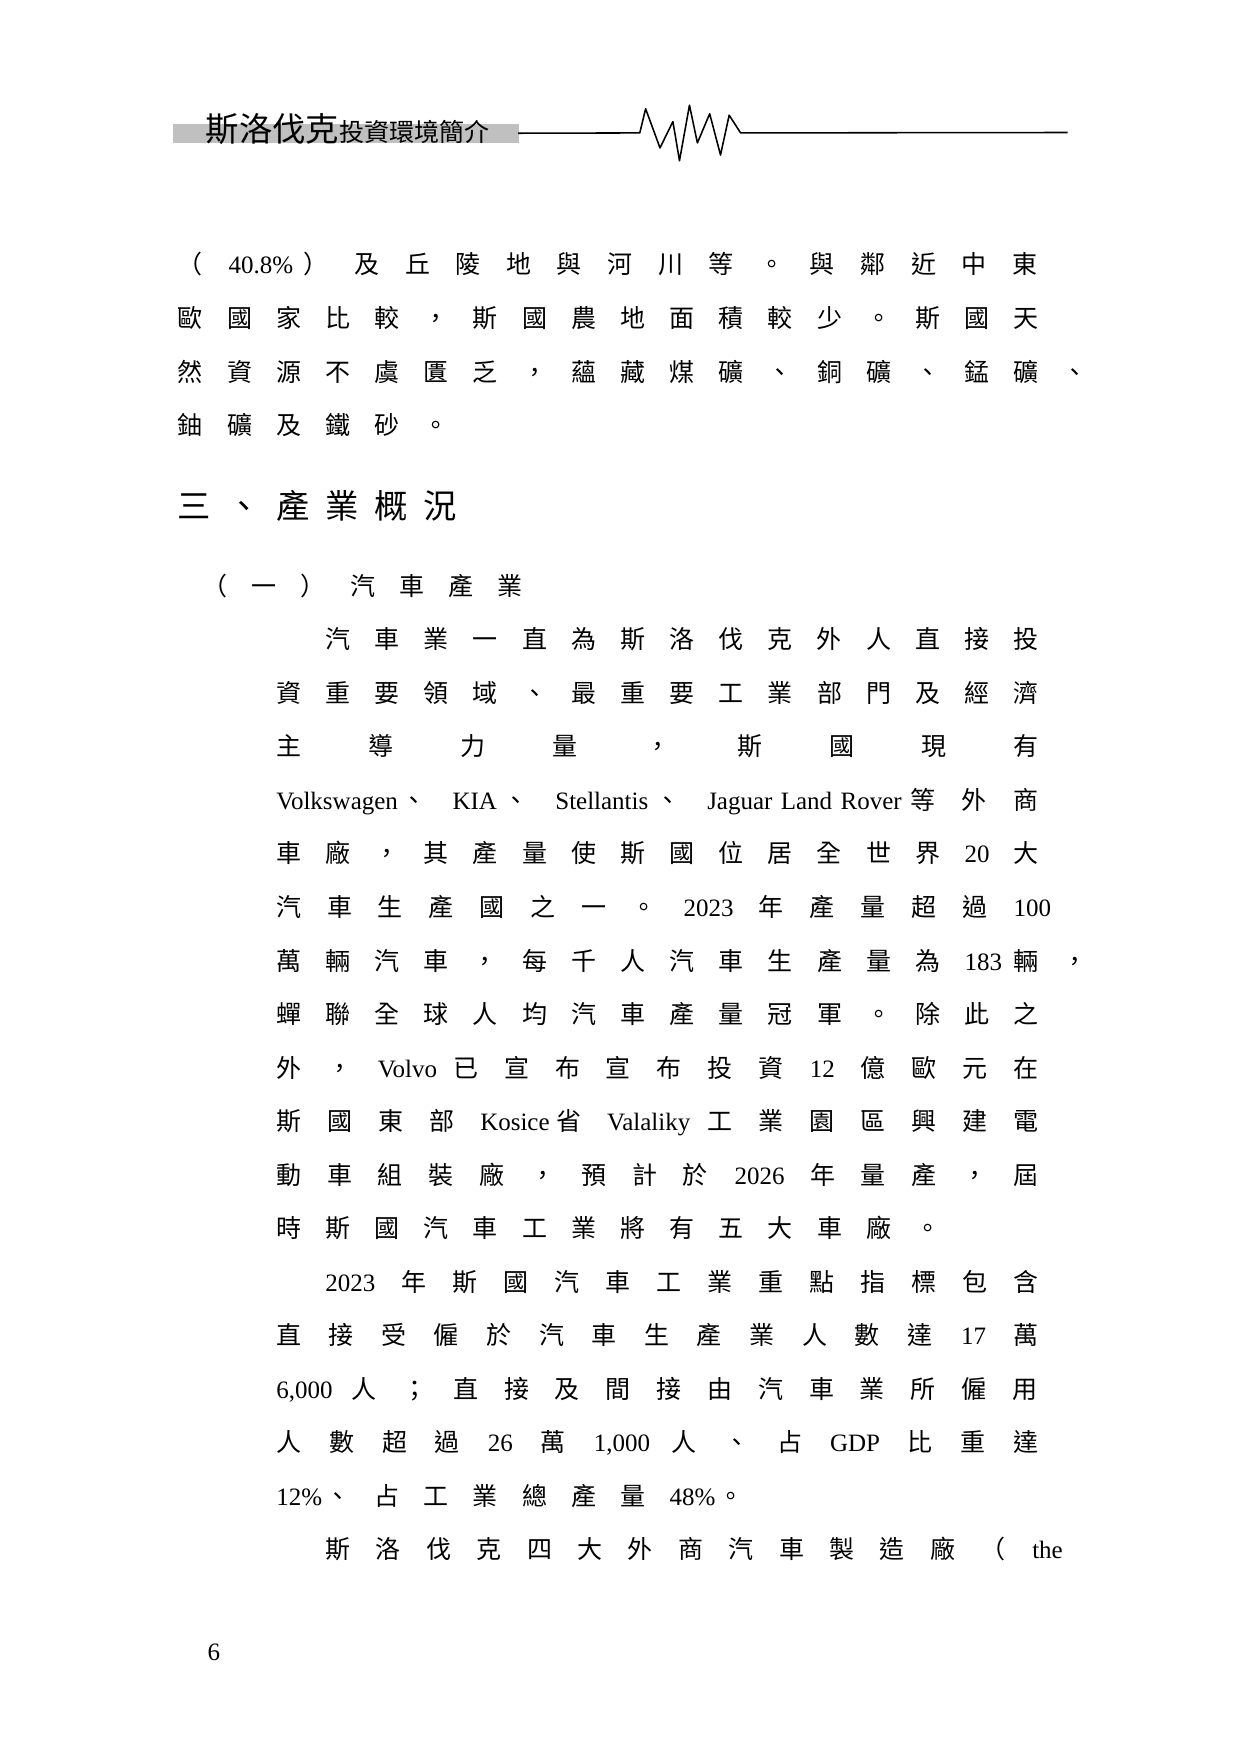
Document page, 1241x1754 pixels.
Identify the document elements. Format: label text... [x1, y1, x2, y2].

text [178, 236, 1063, 450]
text 汽車業一直為斯洛伐克外人直接投資重要領域、最重要工業部門及經濟主導力量，斯國現有Volkswagen、KIA、Stellantis、Jaguar Land Rover等外商車廠，其產量使斯國位居全世界20大汽車生產國之一。2023年產量超過100萬輛汽車，每千人汽車生產量為183輛，蟬聯全球人均汽車產量冠軍。除此之外，Volvo已宣布宣布投資12億歐元在斯國東部Kosice省Valaliky工業園區興建電動車組裝廠，預計於2026年量產，屆時斯國汽車工業將有五大車廠。 [276, 611, 1063, 1253]
text 三、產業概況 [178, 477, 1063, 531]
text （一）汽車產業 [202, 557, 1063, 611]
text 2023年斯國汽車工業重點指標包含直接受僱於汽車生產業人數達17萬6,000人；直接及間接由汽車業所僱用人數超過26萬1,000人、占GDP比重達12%、占工業總產量48%。 [276, 1253, 1063, 1521]
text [276, 1521, 1063, 1575]
